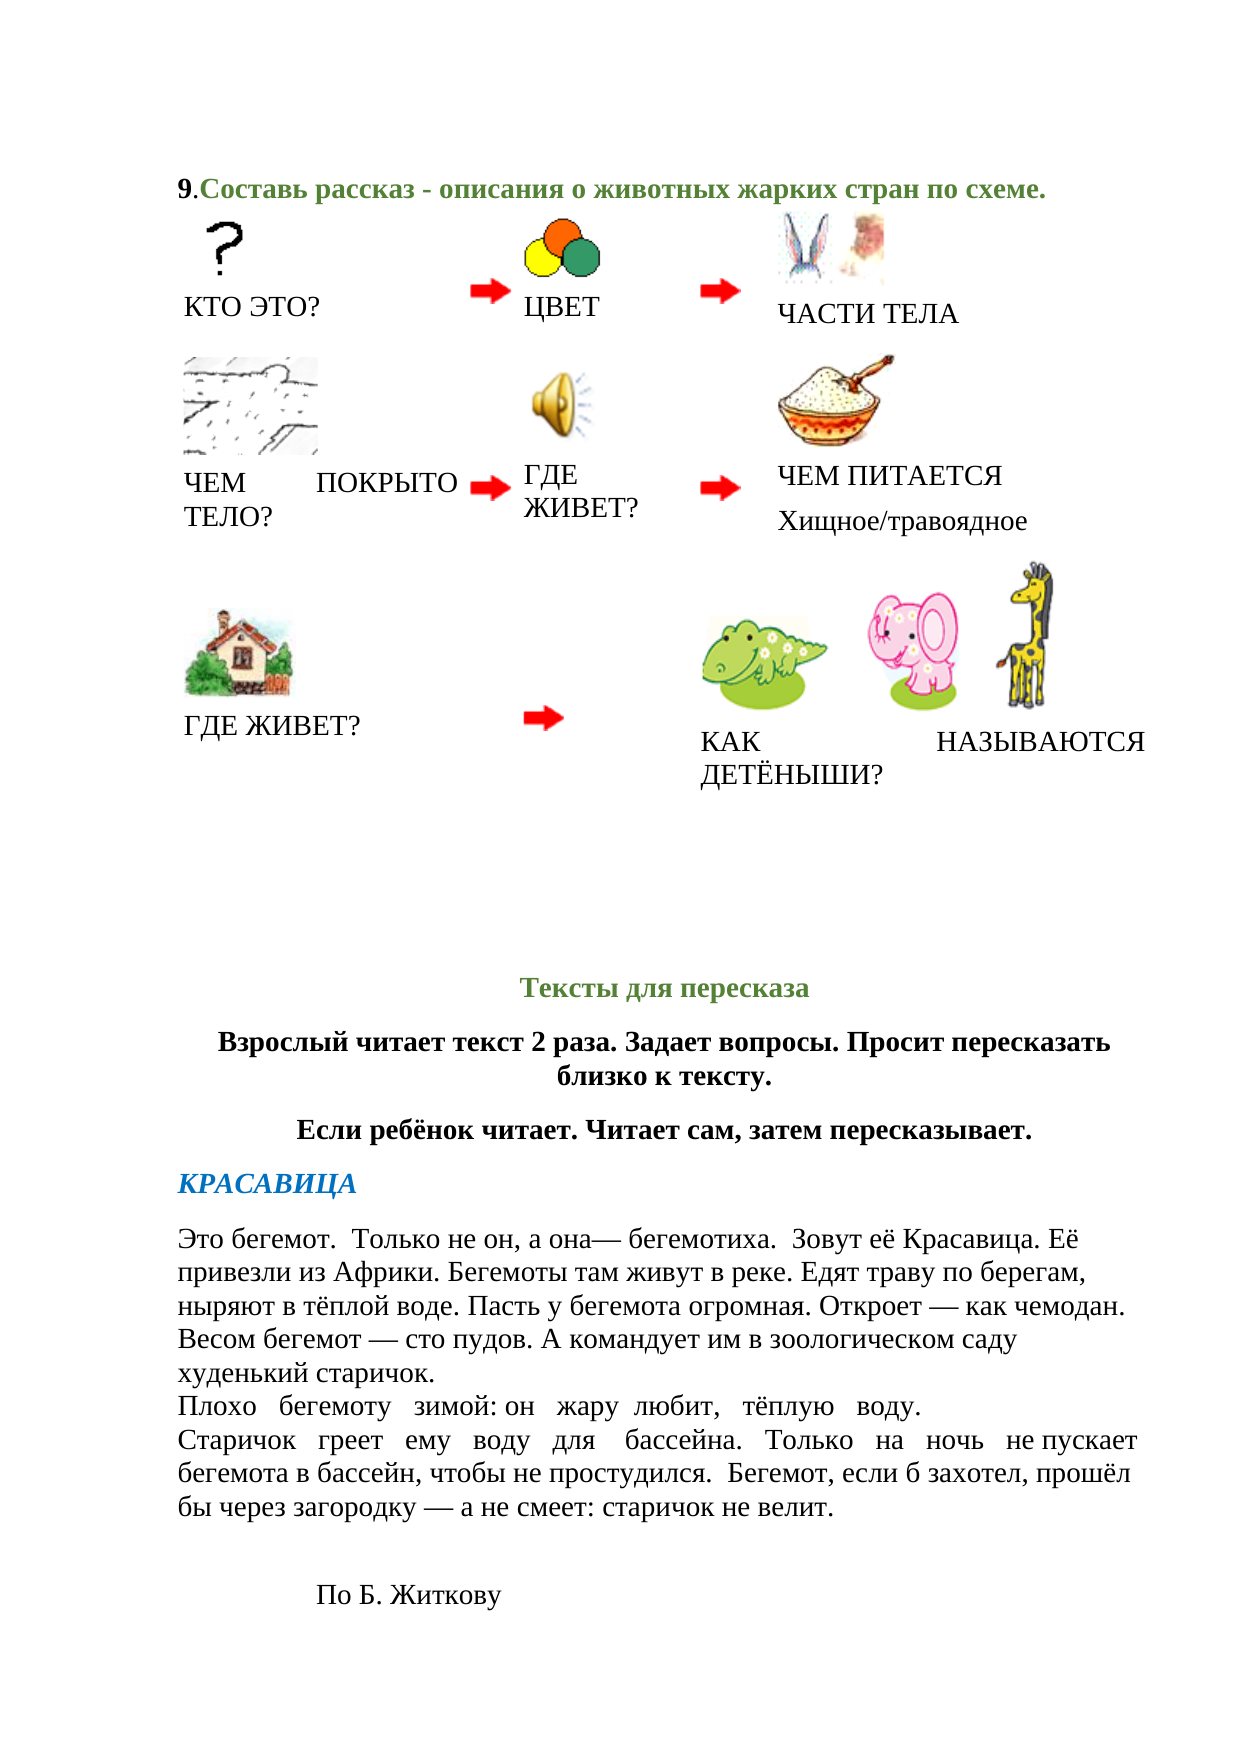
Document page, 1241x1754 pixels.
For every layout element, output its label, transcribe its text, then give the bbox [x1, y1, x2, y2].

table_header [464, 205, 517, 347]
table_cell КАК НАЗЫВАЮТСЯ ДЕТЁНЫШИ? [694, 554, 1152, 808]
picture [183, 608, 296, 698]
table_cell ЧЕМ ПОКРЫТО ТЕЛО? [177, 348, 464, 553]
picture [470, 278, 512, 304]
text КРАСАВИЦА [177, 1166, 1152, 1200]
picture [523, 705, 564, 731]
table_cell ЧЕМ ПИТАЕТСЯ Хищное/травоядное [771, 348, 1152, 553]
text Это бегемот. Только не он, а она— бегемотиха. Зовут её Красавица. Её привезли из Африки. Бегемоты там живут в реке. Едят траву по берегам, ныряют в тёплой воде. Пасть у бегемота огромная. Откроет — как чемодан. Весом бегемот — сто пудов. А командует им в зоологическом саду худенький старичок. Плохо бегемоту зимой: он жару любит, тёплую воду. Старичок греет ему воду для бассейна. Только на ночь не пускает бегемота в бассейн, чтобы не простудился. Бегемот, если б захотел, прошёл бы через загородку — а не смеет: старичок не велит. [177, 1221, 1152, 1523]
picture [470, 475, 512, 501]
table_cell [464, 348, 517, 553]
table_cell [694, 348, 771, 553]
table_header КТО ЭТО? [177, 205, 464, 347]
table_cell ГДЕ ЖИВЕТ? [177, 554, 517, 808]
text Тексты для пересказа [177, 970, 1152, 1003]
table_header ЦВЕТ [517, 205, 694, 347]
picture [183, 217, 262, 279]
text По Б. Житкову [177, 1543, 1152, 1611]
picture [777, 353, 896, 448]
text Если ребёнок читает. Читает сам, затем пересказывает. [177, 1112, 1152, 1146]
picture [523, 366, 597, 446]
picture [700, 559, 1059, 713]
picture [700, 278, 741, 304]
table_header [694, 205, 771, 347]
picture [777, 210, 886, 286]
table_cell [517, 554, 694, 808]
text 9.Составь рассказ - описания о животных жарких стран по схеме. [177, 171, 1152, 204]
picture [700, 475, 741, 501]
table_header ЧАСТИ ТЕЛА [771, 205, 1152, 347]
picture [523, 217, 602, 279]
text Взрослый читает текст 2 раза. Задает вопросы. Просит пересказать близко к тексту. [177, 1024, 1152, 1091]
table_cell ГДЕ ЖИВЕТ? [517, 348, 694, 553]
picture [183, 357, 318, 455]
